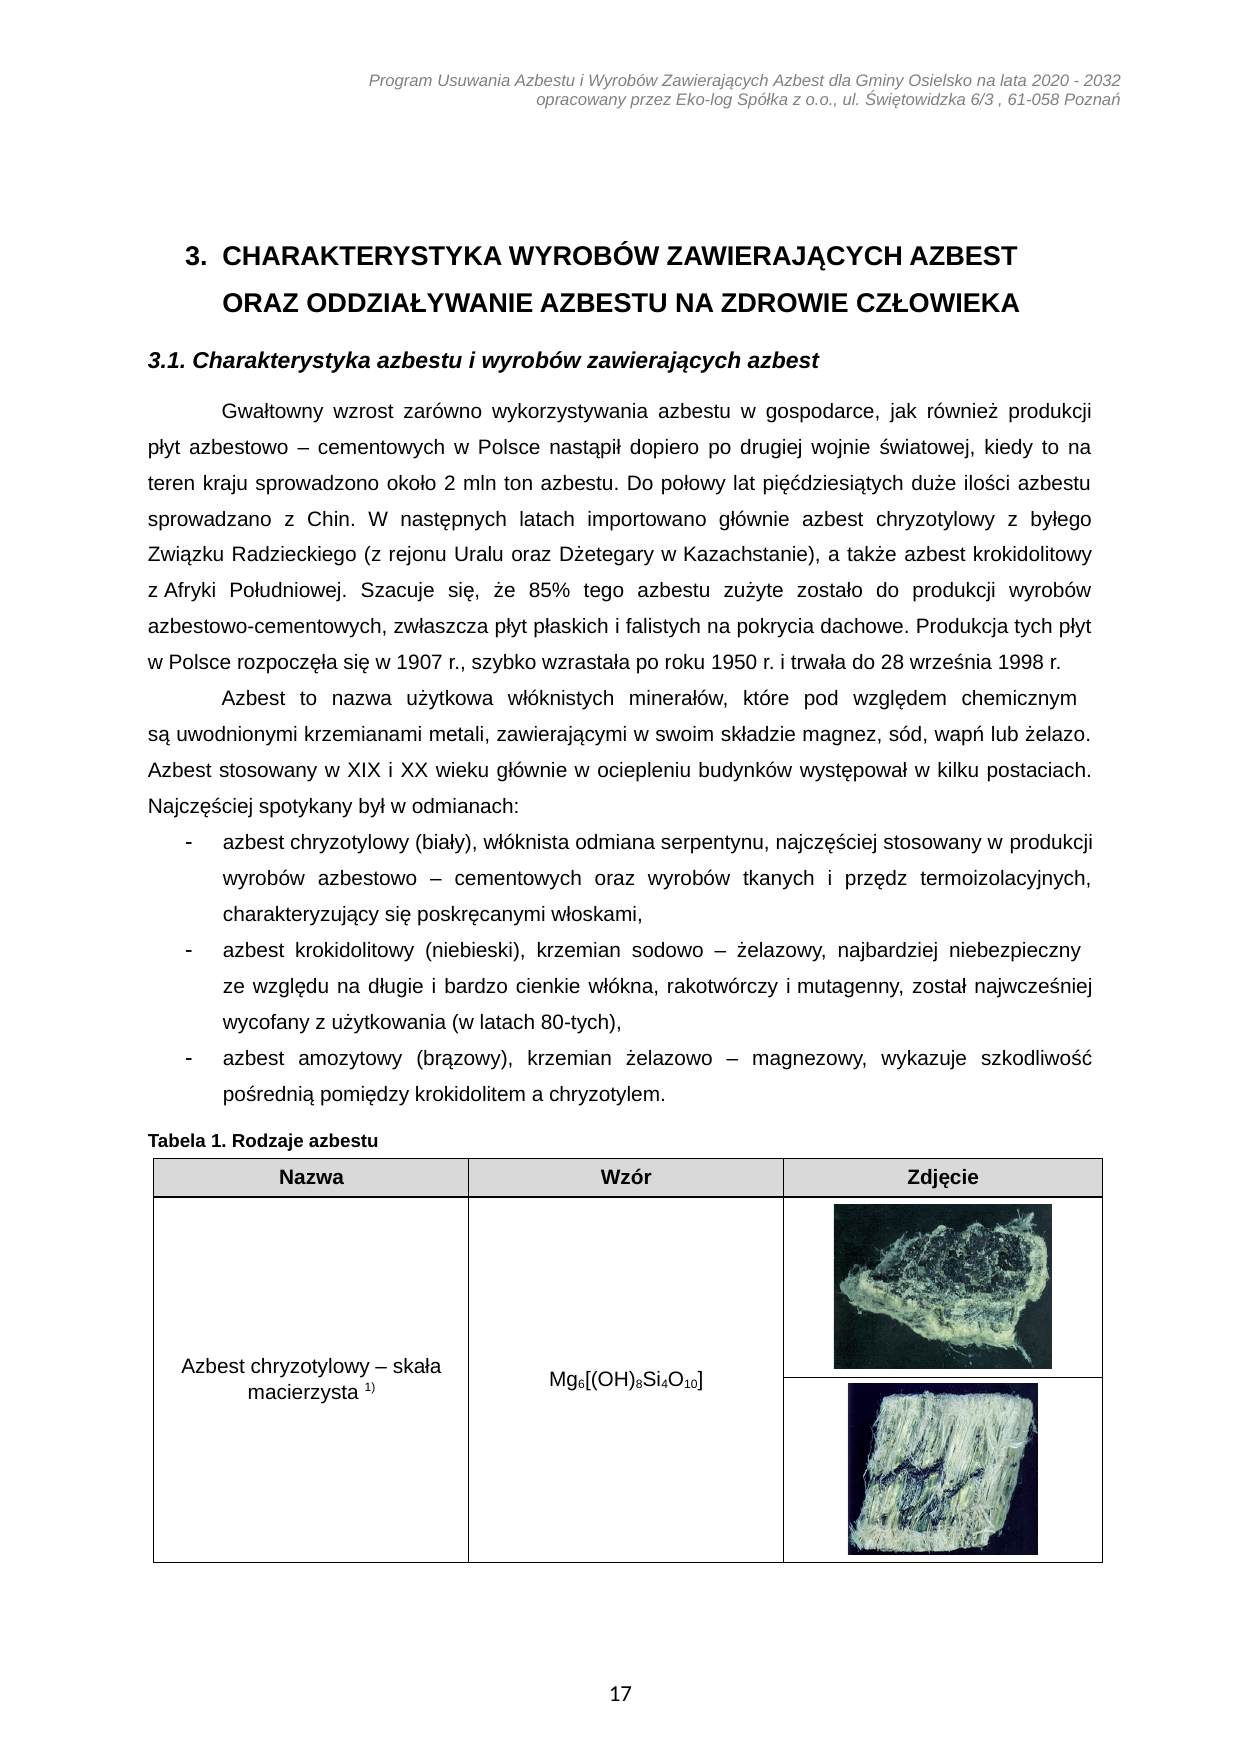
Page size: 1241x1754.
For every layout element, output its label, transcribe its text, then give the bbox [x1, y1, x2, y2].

table_header Wzór [469, 1159, 783, 1196]
table_cell Azbest chryzotylowy – skała macierzysta 1) [154, 1198, 468, 1562]
table_cell [784, 1198, 1102, 1377]
picture [833, 1203, 1052, 1369]
list azbest krokidolitowy (niebieski), krzemian sodowo – żelazowy, najbardziej niebezpieczny ze względu na długie i bardzo cienkie włókna, rakotwórczy i mutagenny, został najwcześniej wycofany z użytkowania (w latach 80-tych), [185, 938, 1093, 1034]
table_cell [784, 1378, 1102, 1562]
text Tabela 1. Rodzaje azbestu [148, 1130, 1093, 1152]
text Azbest to nazwa użytkowa włóknistych minerałów, które pod względem chemicznym są uwodnionymi krzemianami metali, zawierającymi w swoim składzie magnez, sód, wapń lub żelazo. Azbest stosowany w XIX i XX wieku głównie w ociepleniu budynków występował w kilku postaciach. Najczęściej spotykany był w odmianach: [148, 686, 1093, 818]
picture [847, 1383, 1038, 1555]
table_header Nazwa [154, 1159, 468, 1196]
text Gwałtowny wzrost zarówno wykorzystywania azbestu w gospodarce, jak również produkcji płyt azbestowo – cementowych w Polsce nastąpił dopiero po drugiej wojnie światowej, kiedy to na teren kraju sprowadzono około 2 mln ton azbestu. Do połowy lat pięćdziesiątych duże ilości azbestu sprowadzano z Chin. W następnych latach importowano głównie azbest chryzotylowy z byłego Związku Radzieckiego (z rejonu Uralu oraz Dżetegary w Kazachstanie), a także azbest krokidolitowy z Afryki Południowej. Szacuje się, że 85% tego azbestu zużyte zostało do produkcji wyrobów azbestowo-cementowych, zwłaszcza płyt płaskich i falistych na pokrycia dachowe. Produkcja tych płyt w Polsce rozpoczęła się w 1907 r., szybko wzrastała po roku 1950 r. i trwała do 28 września 1998 r. [148, 398, 1093, 674]
text 3.1. Charakterystyka azbestu i wyrobów zawierających azbest [148, 347, 1093, 373]
table_header Zdjęcie [784, 1159, 1102, 1196]
list azbest chryzotylowy (biały), włóknista odmiana serpentynu, najczęściej stosowany w produkcji wyrobów azbestowo – cementowych oraz wyrobów tkanych i przędz termoizolacyjnych, charakteryzujący się poskręcanymi włoskami, [185, 830, 1093, 926]
list azbest amozytowy (brązowy), krzemian żelazowo – magnezowy, wykazuje szkodliwość pośrednią pomiędzy krokidolitem a chryzotylem. [185, 1046, 1093, 1106]
table_cell Mg6[(OH)8Si4O10] [469, 1198, 783, 1562]
list CHARAKTERYSTYKA WYROBÓW ZAWIERAJĄCYCH AZBEST ORAZ ODDZIAŁYWANIE AZBESTU NA ZDROWIE CZŁOWIEKA [185, 240, 1093, 318]
